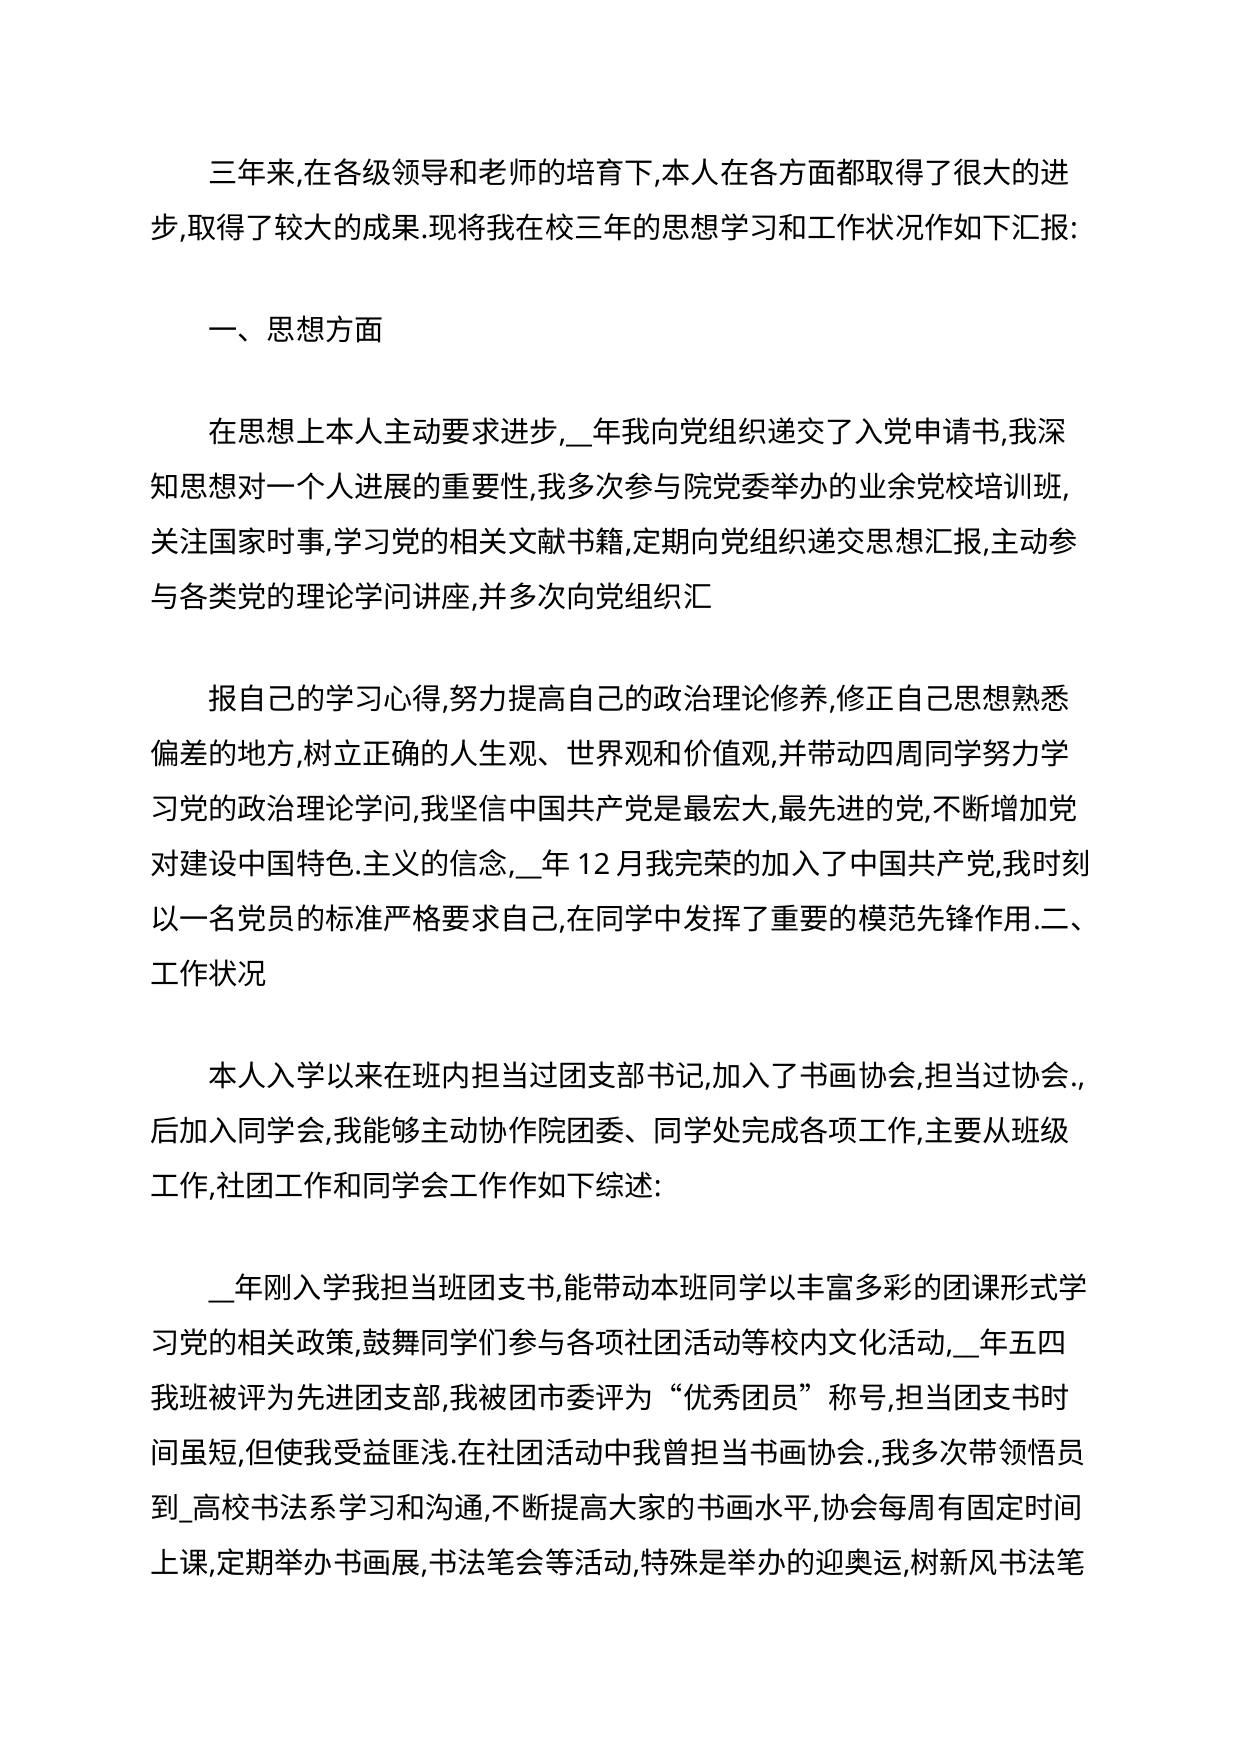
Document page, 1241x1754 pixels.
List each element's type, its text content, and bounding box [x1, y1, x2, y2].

text 在思想上本人主动要求进步,__年我向党组织递交了入党申请书,我深知思想对一个人进展的重要性,我多次参与院党委举办的业余党校培训班,关注国家时事,学习党的相关文献书籍,定期向党组织递交思想汇报,主动参与各类党的理论学问讲座,并多次向党组织汇 [150, 409, 1090, 616]
text 本人入学以来在班内担当过团支部书记,加入了书画协会,担当过协会.,后加入同学会,我能够主动协作院团委、同学处完成各项工作,主要从班级工作,社团工作和同学会工作作如下综述: [150, 1052, 1090, 1205]
text 报自己的学习心得,努力提高自己的政治理论修养,修正自己思想熟悉偏差的地方,树立正确的人生观、世界观和价值观,并带动四周同学努力学习党的政治理论学问,我坚信中国共产党是最宏大,最先进的党,不断增加党对建设中国特色.主义的信念,__年12月我完荣的加入了中国共产党,我时刻以一名党员的标准严格要求自己,在同学中发挥了重要的模范先锋作用.二、工作状况 [150, 676, 1090, 993]
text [150, 1264, 1090, 1582]
text 三年来,在各级领导和老师的培育下,本人在各方面都取得了很大的进步,取得了较大的成果.现将我在校三年的思想学习和工作状况作如下汇报: [150, 150, 1090, 247]
text 一、思想方面 [150, 307, 1090, 349]
